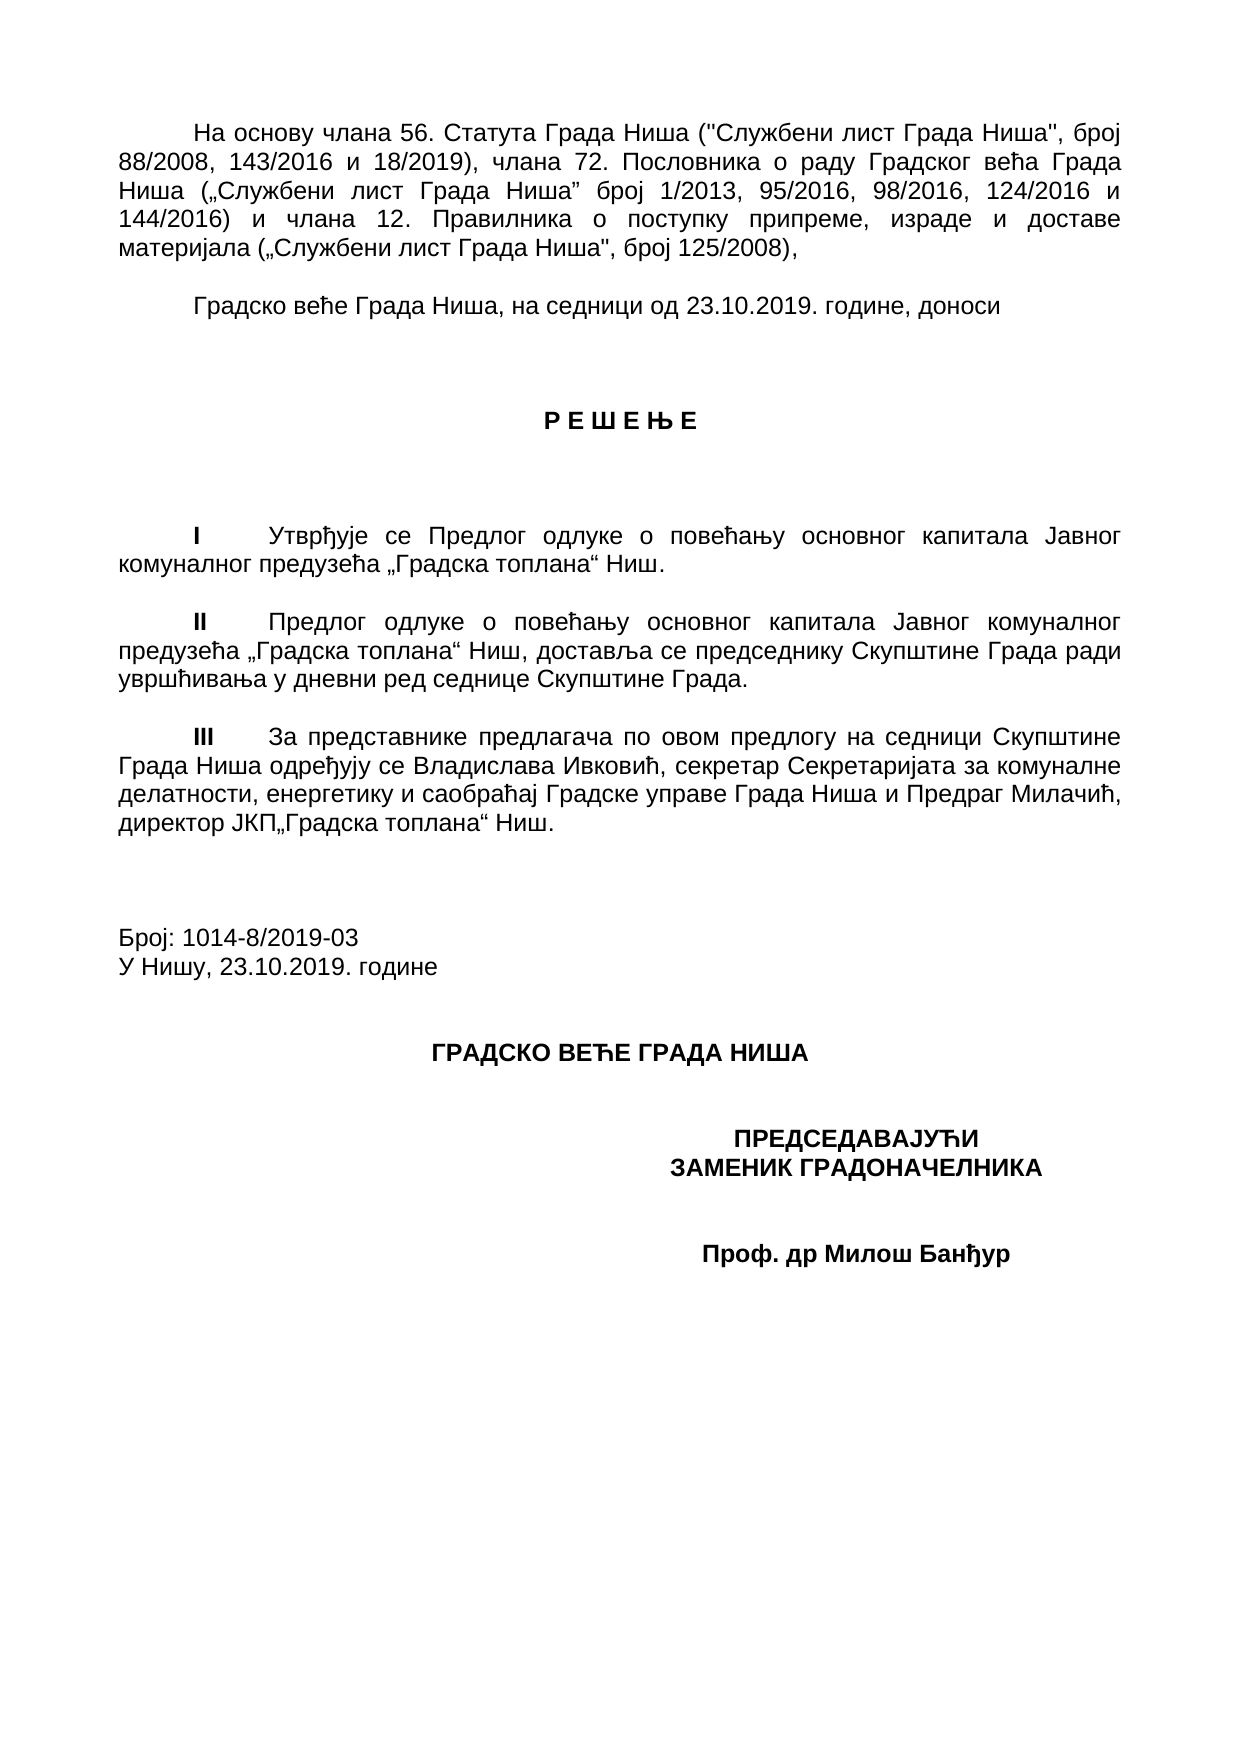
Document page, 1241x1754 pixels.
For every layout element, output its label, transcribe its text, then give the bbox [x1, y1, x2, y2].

text Градско веће Града Ниша, на седници од 23.10.2019. године, доноси [118, 291, 1122, 319]
text На основу члана 56. Статута Града Ниша (''Службени лист Града Ниша'', број 88/2008, 143/2016 и 18/2019), члана 72. Пословника о раду Градског већа Града Ниша („Службени лист Града Ниша” број 1/2013, 95/2016, 98/2016, 124/2016 и 144/2016) и члана 12. Правилника о поступку припреме, израде и доставе материјала („Службени лист Града Ниша", број 125/2008), [118, 118, 1122, 262]
text ГРАДСКО ВЕЋЕ ГРАДА НИША [118, 1038, 1122, 1067]
text III За представнике предлагача по овом предлогу на седници Скупштине Града Ниша одређују се Владислава Ивковић, секретар Секретаријата за комуналне делатности, енергетику и саобраћај Градске управе Града Ниша и Предраг Милачић, директор ЈКП„Градска топлана“ Ниш. [118, 722, 1122, 837]
text Проф. др Милош Банђур [591, 1239, 1122, 1268]
text ЗАМЕНИК ГРАДОНАЧЕЛНИКА [591, 1153, 1122, 1182]
text Број: 1014-8/2019-03 [118, 923, 1122, 952]
text ПРЕДСЕДАВАЈУЋИ [591, 1124, 1122, 1153]
text Р Е Ш Е Њ Е [118, 406, 1122, 434]
text У Нишу, 23.10.2019. године [118, 952, 1122, 981]
text II Предлог одлуке о повећању основног капитала Јавног комуналног предузећа „Градска топлана“ Ниш, доставља се председнику Скупштине Града ради увршћивања у дневни ред седнице Скупштине Града. [118, 607, 1122, 693]
text I Утврђује се Предлог одлуке о повећању основног капитала Јавног комуналног предузећа „Градска топлана“ Ниш. [118, 521, 1122, 578]
